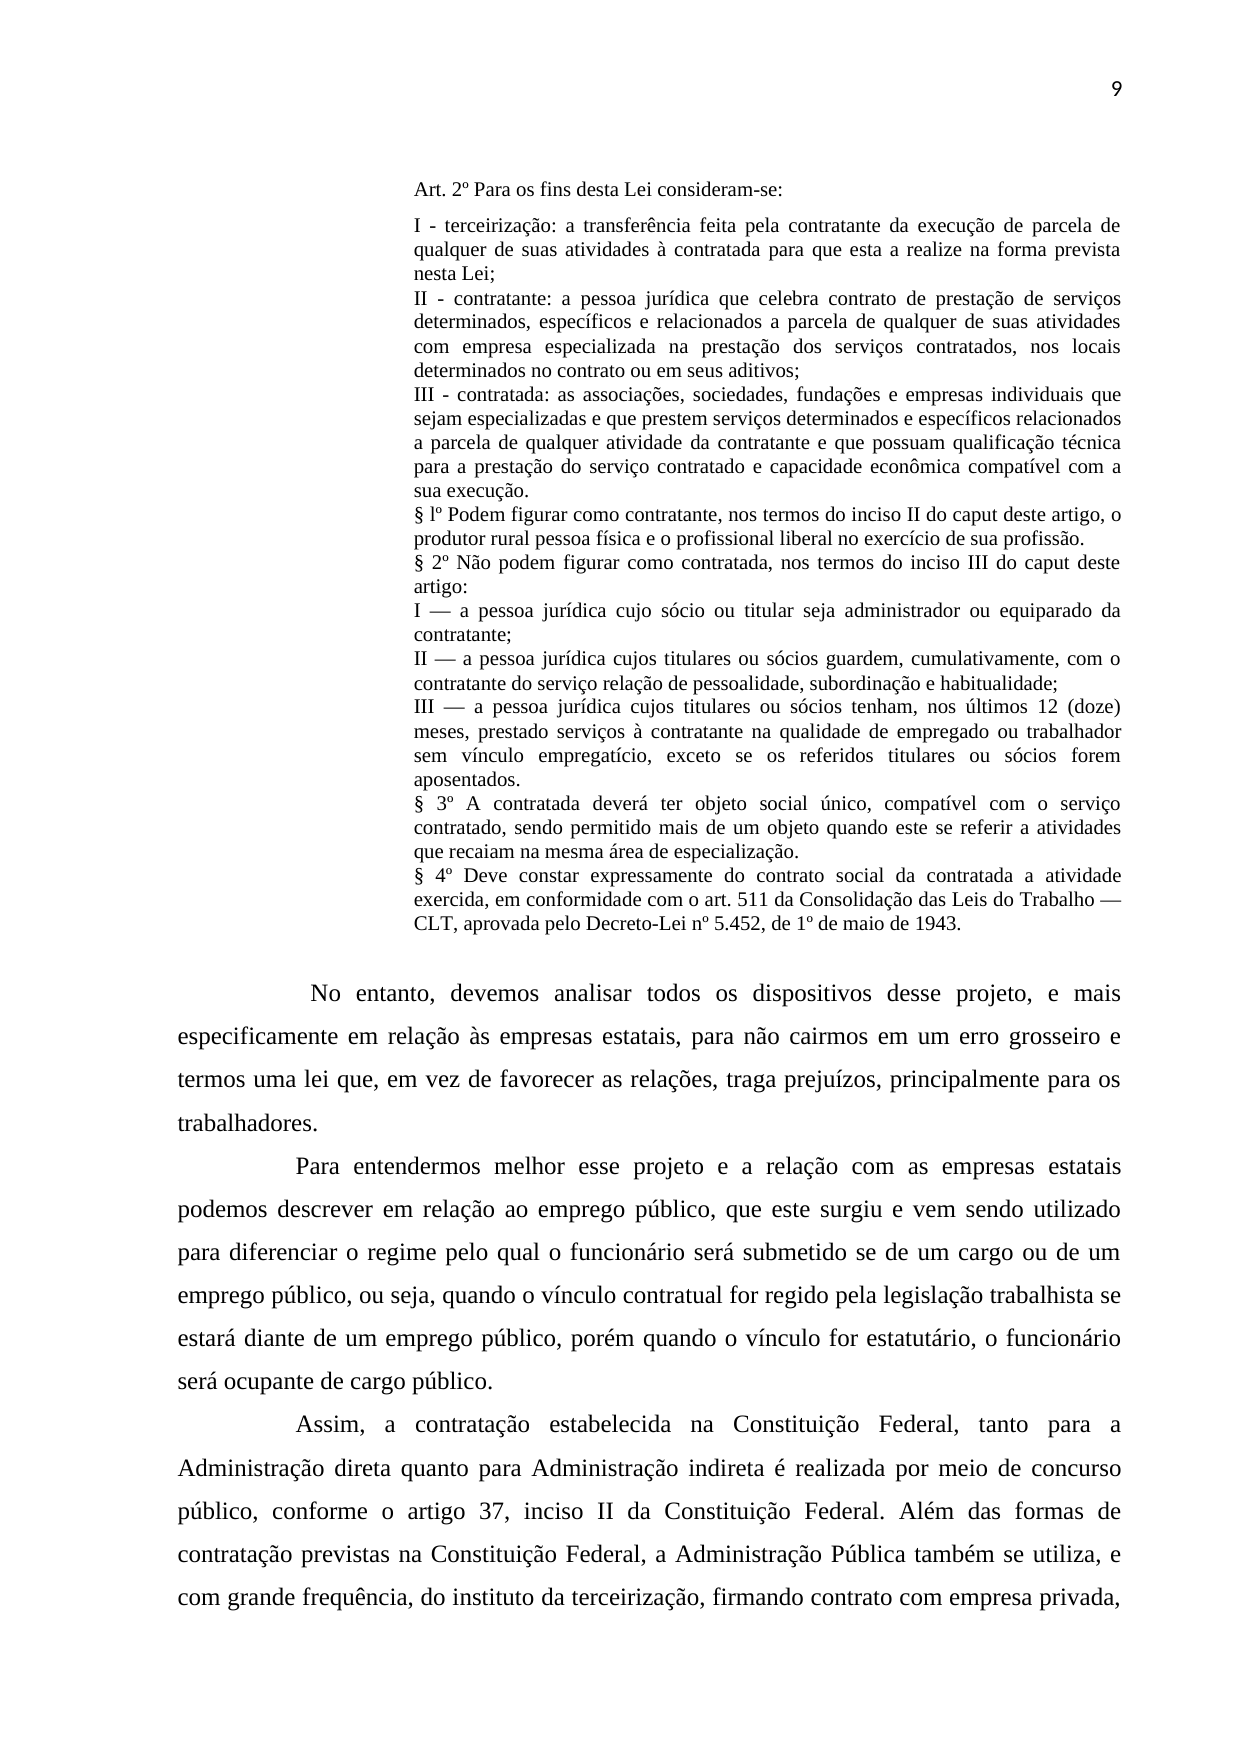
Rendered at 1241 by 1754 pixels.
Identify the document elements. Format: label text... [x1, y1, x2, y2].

text II — a pessoa jurídica cujos titulares ou sócios guardem, cumulativamente, com o contratante do serviço relação de pessoalidade, subordinação e habitualidade; [413, 646, 1122, 694]
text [177, 1409, 1122, 1611]
text Para entendermos melhor esse projeto e a relação com as empresas estatais podemos descrever em relação ao emprego público, que este surgiu e vem sendo utilizado para diferenciar o regime pelo qual o funcionário será submetido se de um cargo ou de um emprego público, ou seja, quando o vínculo contratual for regido pela legislação trabalhista se estará diante de um emprego público, porém quando o vínculo for estatutário, o funcionário será ocupante de cargo público. [177, 1151, 1122, 1395]
text Art. 2º Para os fins desta Lei consideram-se: [295, 177, 1122, 201]
text No entanto, devemos analisar todos os dispositivos desse projeto, e mais especificamente em relação às empresas estatais, para não cairmos em um erro grosseiro e termos uma lei que, em vez de favorecer as relações, traga prejuízos, principalmente para os trabalhadores. [177, 978, 1122, 1136]
text § 4º Deve constar expressamente do contrato social da contratada a atividade exercida, em conformidade com o art. 511 da Consolidação das Leis do Trabalho — CLT, aprovada pelo Decreto-Lei nº 5.452, de 1º de maio de 1943. [413, 863, 1122, 935]
text I — a pessoa jurídica cujo sócio ou titular seja administrador ou equiparado da contratante; [413, 598, 1122, 646]
text § lº Podem figurar como contratante, nos termos do inciso II do caput deste artigo, o produtor rural pessoa física e o profissional liberal no exercício de sua profissão. [413, 502, 1122, 550]
text III - contratada: as associações, sociedades, fundações e empresas individuais que sejam especializadas e que prestem serviços determinados e específicos relacionados a parcela de qualquer atividade da contratante e que possuam qualificação técnica para a prestação do serviço contratado e capacidade econômica compatível com a sua execução. [413, 382, 1122, 502]
text § 3º A contratada deverá ter objeto social único, compatível com o serviço contratado, sendo permitido mais de um objeto quando este se referir a atividades que recaiam na mesma área de especialização. [413, 791, 1122, 863]
text I - terceirização: a transferência feita pela contratante da execução de parcela de qualquer de suas atividades à contratada para que esta a realize na forma prevista nesta Lei; [413, 213, 1122, 285]
text § 2º Não podem figurar como contratada, nos termos do inciso III do caput deste artigo: [413, 550, 1122, 598]
text II - contratante: a pessoa jurídica que celebra contrato de prestação de serviços determinados, específicos e relacionados a parcela de qualquer de suas atividades com empresa especializada na prestação dos serviços contratados, nos locais determinados no contrato ou em seus aditivos; [413, 285, 1122, 382]
text III — a pessoa jurídica cujos titulares ou sócios tenham, nos últimos 12 (doze) meses, prestado serviços à contratante na qualidade de empregado ou trabalhador sem vínculo empregatício, exceto se os referidos titulares ou sócios forem aposentados. [413, 694, 1122, 791]
